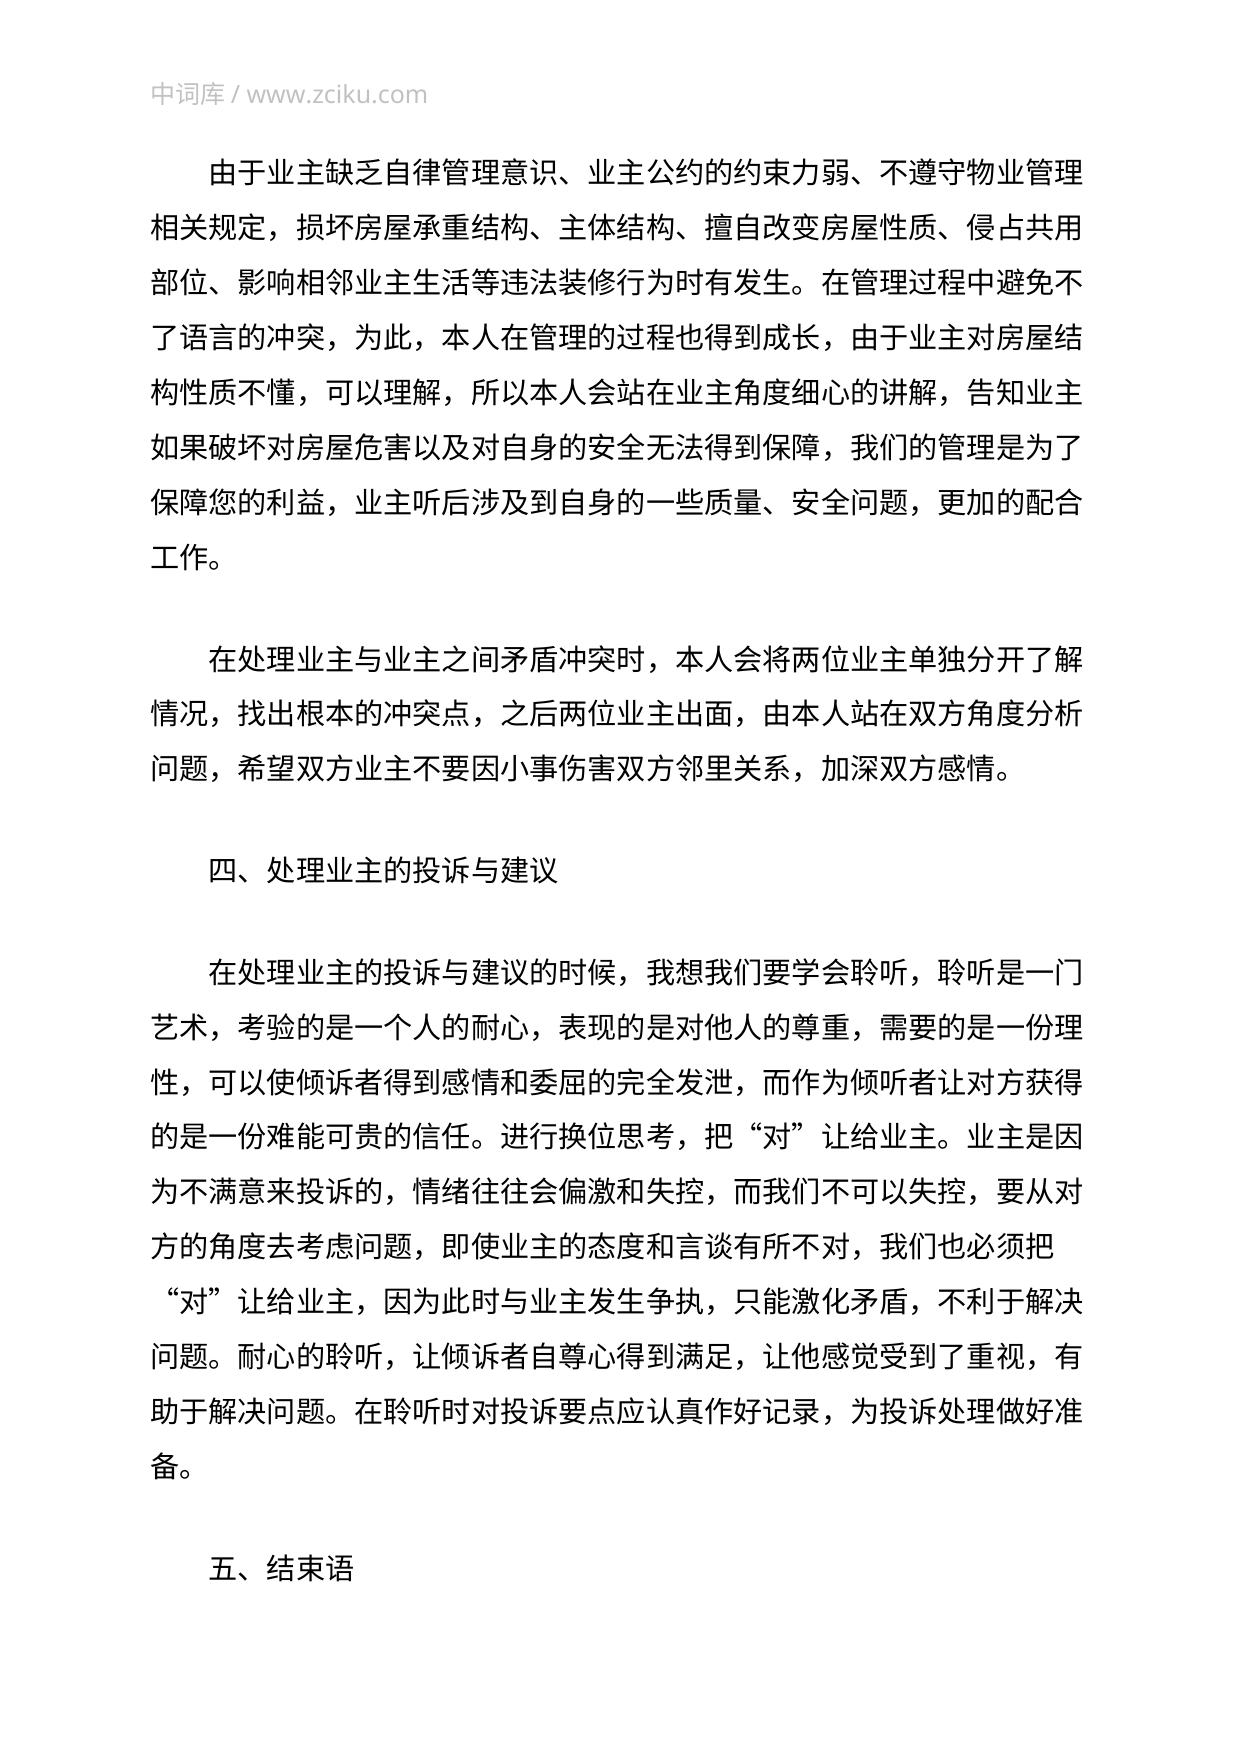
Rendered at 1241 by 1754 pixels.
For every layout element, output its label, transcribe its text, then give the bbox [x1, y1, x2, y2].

text 四、处理业主的投诉与建议 [150, 848, 1090, 890]
text 在处理业主与业主之间矛盾冲突时，本人会将两位业主单独分开了解情况，找出根本的冲突点，之后两位业主出面，由本人站在双方角度分析问题，希望双方业主不要因小事伤害双方邻里关系，加深双方感情。 [150, 636, 1090, 788]
text 五、结束语 [150, 1545, 1090, 1587]
text 由于业主缺乏自律管理意识、业主公约的约束力弱、不遵守物业管理相关规定，损坏房屋承重结构、主体结构、擅自改变房屋性质、侵占共用部位、影响相邻业主生活等违法装修行为时有发生。在管理过程中避免不了语言的冲突，为此，本人在管理的过程也得到成长，由于业主对房屋结构性质不懂，可以理解，所以本人会站在业主角度细心的讲解，告知业主如果破坏对房屋危害以及对自身的安全无法得到保障，我们的管理是为了保障您的利益，业主听后涉及到自身的一些质量、安全问题，更加的配合工作。 [150, 150, 1090, 577]
text 在处理业主的投诉与建议的时候，我想我们要学会聆听，聆听是一门艺术，考验的是一个人的耐心，表现的是对他人的尊重，需要的是一份理性，可以使倾诉者得到感情和委屈的完全发泄，而作为倾听者让对方获得的是一份难能可贵的信任。进行换位思考，把“对”让给业主。业主是因为不满意来投诉的，情绪往往会偏激和失控，而我们不可以失控，要从对方的角度去考虑问题，即使业主的态度和言谈有所不对，我们也必须把“对”让给业主，因为此时与业主发生争执，只能激化矛盾，不利于解决问题。耐心的聆听，让倾诉者自尊心得到满足，让他感觉受到了重视，有助于解决问题。在聆听时对投诉要点应认真作好记录，为投诉处理做好准备。 [150, 949, 1090, 1486]
